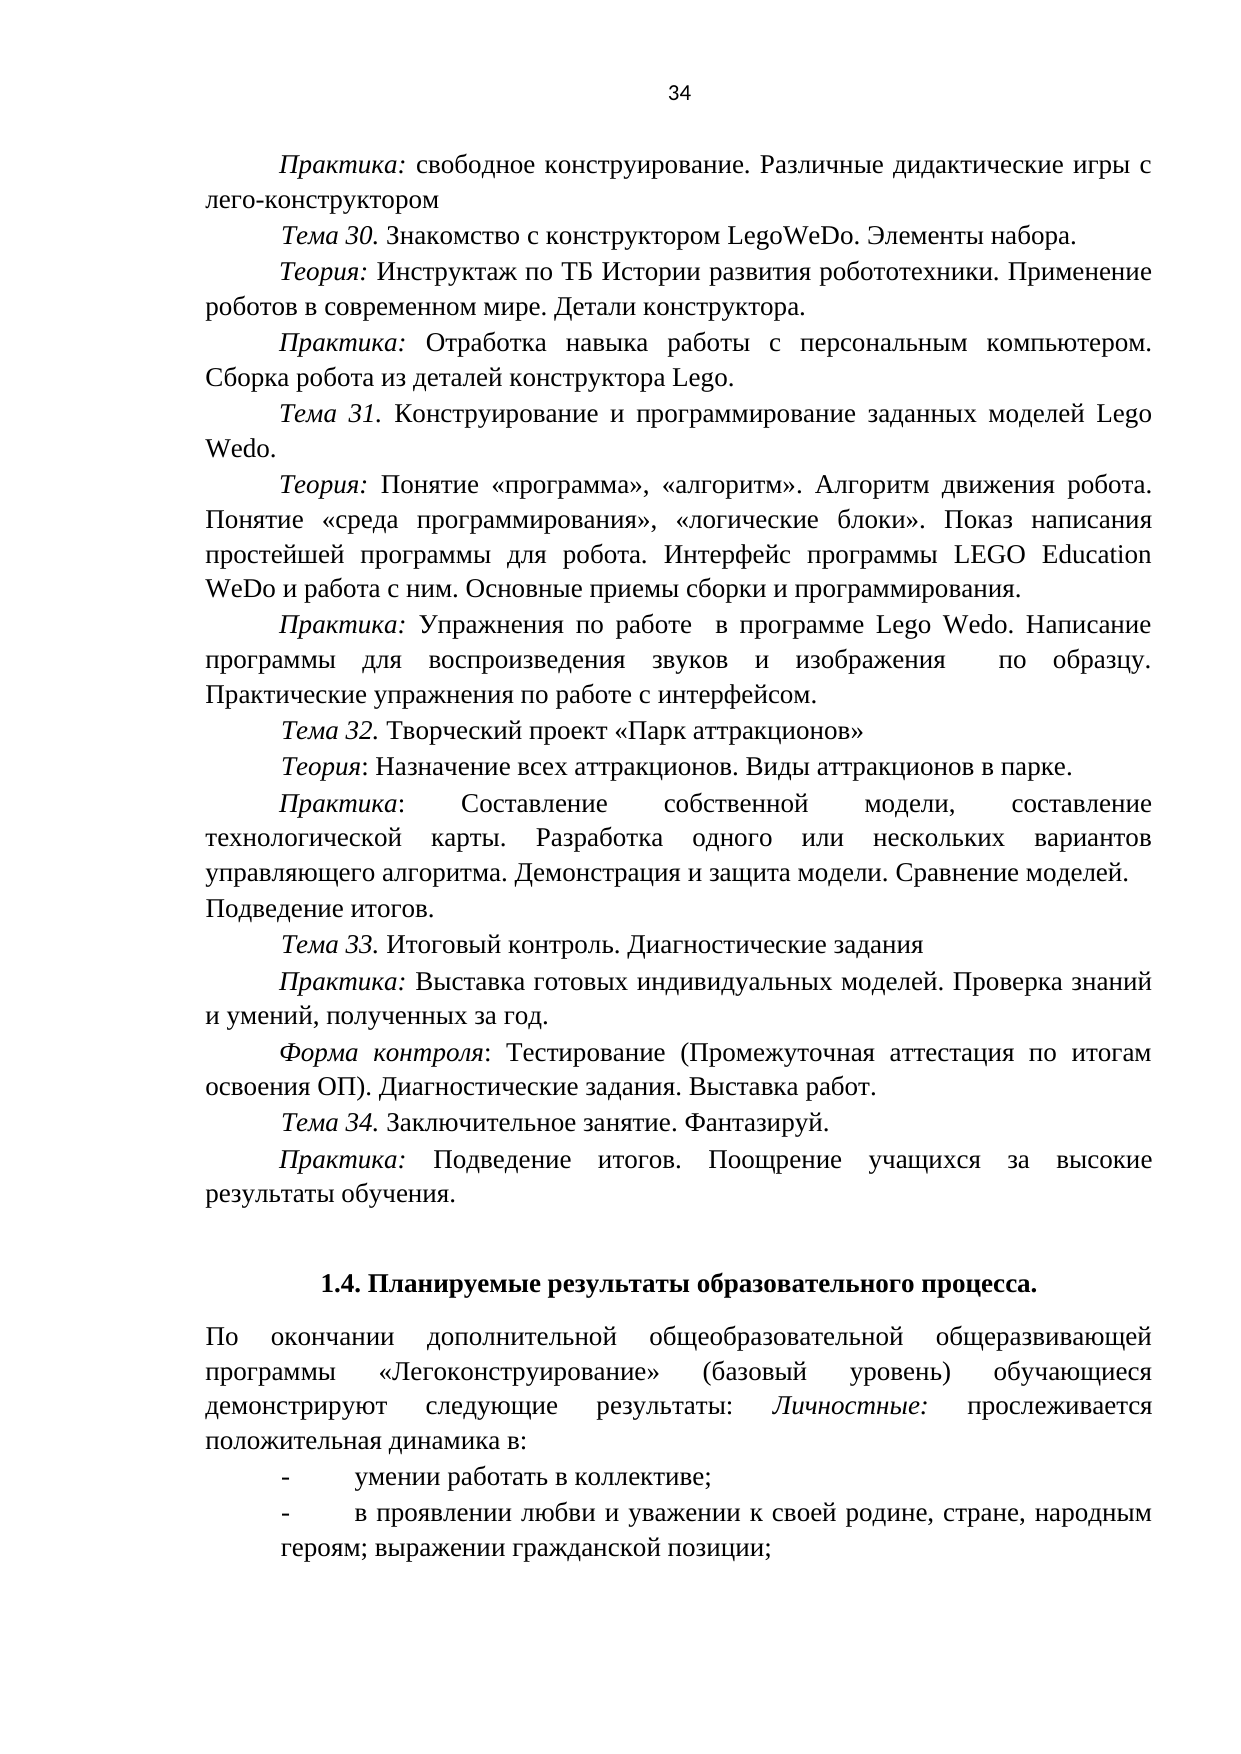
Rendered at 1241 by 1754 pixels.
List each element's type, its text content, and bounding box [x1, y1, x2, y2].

text Теория: Понятие «программа», «алгоритм». Алгоритм движения робота. Понятие «среда программирования», «логические блоки». Показ написания простейшей программы для робота. Интерфейс программы LEGO Education WeDo и работа с ним. Основные приемы сборки и программирования. [205, 468, 1153, 604]
text Тема 32. Творческий проект «Парк аттракционов» [281, 714, 1153, 746]
list в проявлении любви и уважении к своей родине, стране, народным героям; выражении гражданской позиции; [281, 1497, 1153, 1562]
text 1.4. Планируемые результаты образовательного процесса. [269, 1267, 1088, 1298]
text Тема 33. Итоговый контроль. Диагностические задания [281, 928, 1153, 960]
text Форма контроля: Тестирование (Промежуточная аттестация по итогам освоения ОП). Диагностические задания. Выставка работ. [205, 1036, 1153, 1102]
text Практика: Отработка навыка работы с персональным компьютером. Сборка робота из деталей конструктора Lego. [205, 326, 1153, 392]
text Теория: Назначение всех аттракционов. Виды аттракционов в парке. [281, 751, 1153, 782]
text Тема 30. Знакомство с конструктором LegoWeDo. Элементы набора. [281, 219, 1153, 250]
text Практика: Выставка готовых индивидуальных моделей. Проверка знаний и умений, полученных за год. [205, 965, 1153, 1031]
text Практика: Подведение итогов. Поощрение учащихся за высокие результаты обучения. [205, 1143, 1153, 1209]
text По окончании дополнительной общеобразовательной общеразвивающей программы «Легоконструирование» (базовый уровень) обучающиеся демонстрируют следующие результаты: Личностные: прослеживается положительная динамика в: [205, 1320, 1153, 1455]
text Практика: свободное конструирование. Различные дидактические игры с лего-конструктором [205, 148, 1153, 214]
text Тема 34. Заключительное занятие. Фантазируй. [281, 1107, 1153, 1138]
text Практика: Составление собственной модели, составление технологической карты. Разработка одного или нескольких вариантов управляющего алгоритма. Демонстрация и защита модели. Сравнение моделей. [205, 787, 1153, 887]
list умении работать в коллективе; [281, 1460, 1153, 1492]
text Тема 31. Конструирование и программирование заданных моделей Lego Wedo. [205, 397, 1153, 463]
text Теория: Инструктаж по ТБ Истории развития робототехники. Применение роботов в современном мире. Детали конструктора. [205, 255, 1153, 321]
text Практика: Упражнения по работе в программе Lego Wedo. Написание программы для воспроизведения звуков и изображения по образцу. Практические упражнения по работе с интерфейсом. [205, 609, 1153, 709]
text Подведение итогов. [205, 892, 1153, 923]
